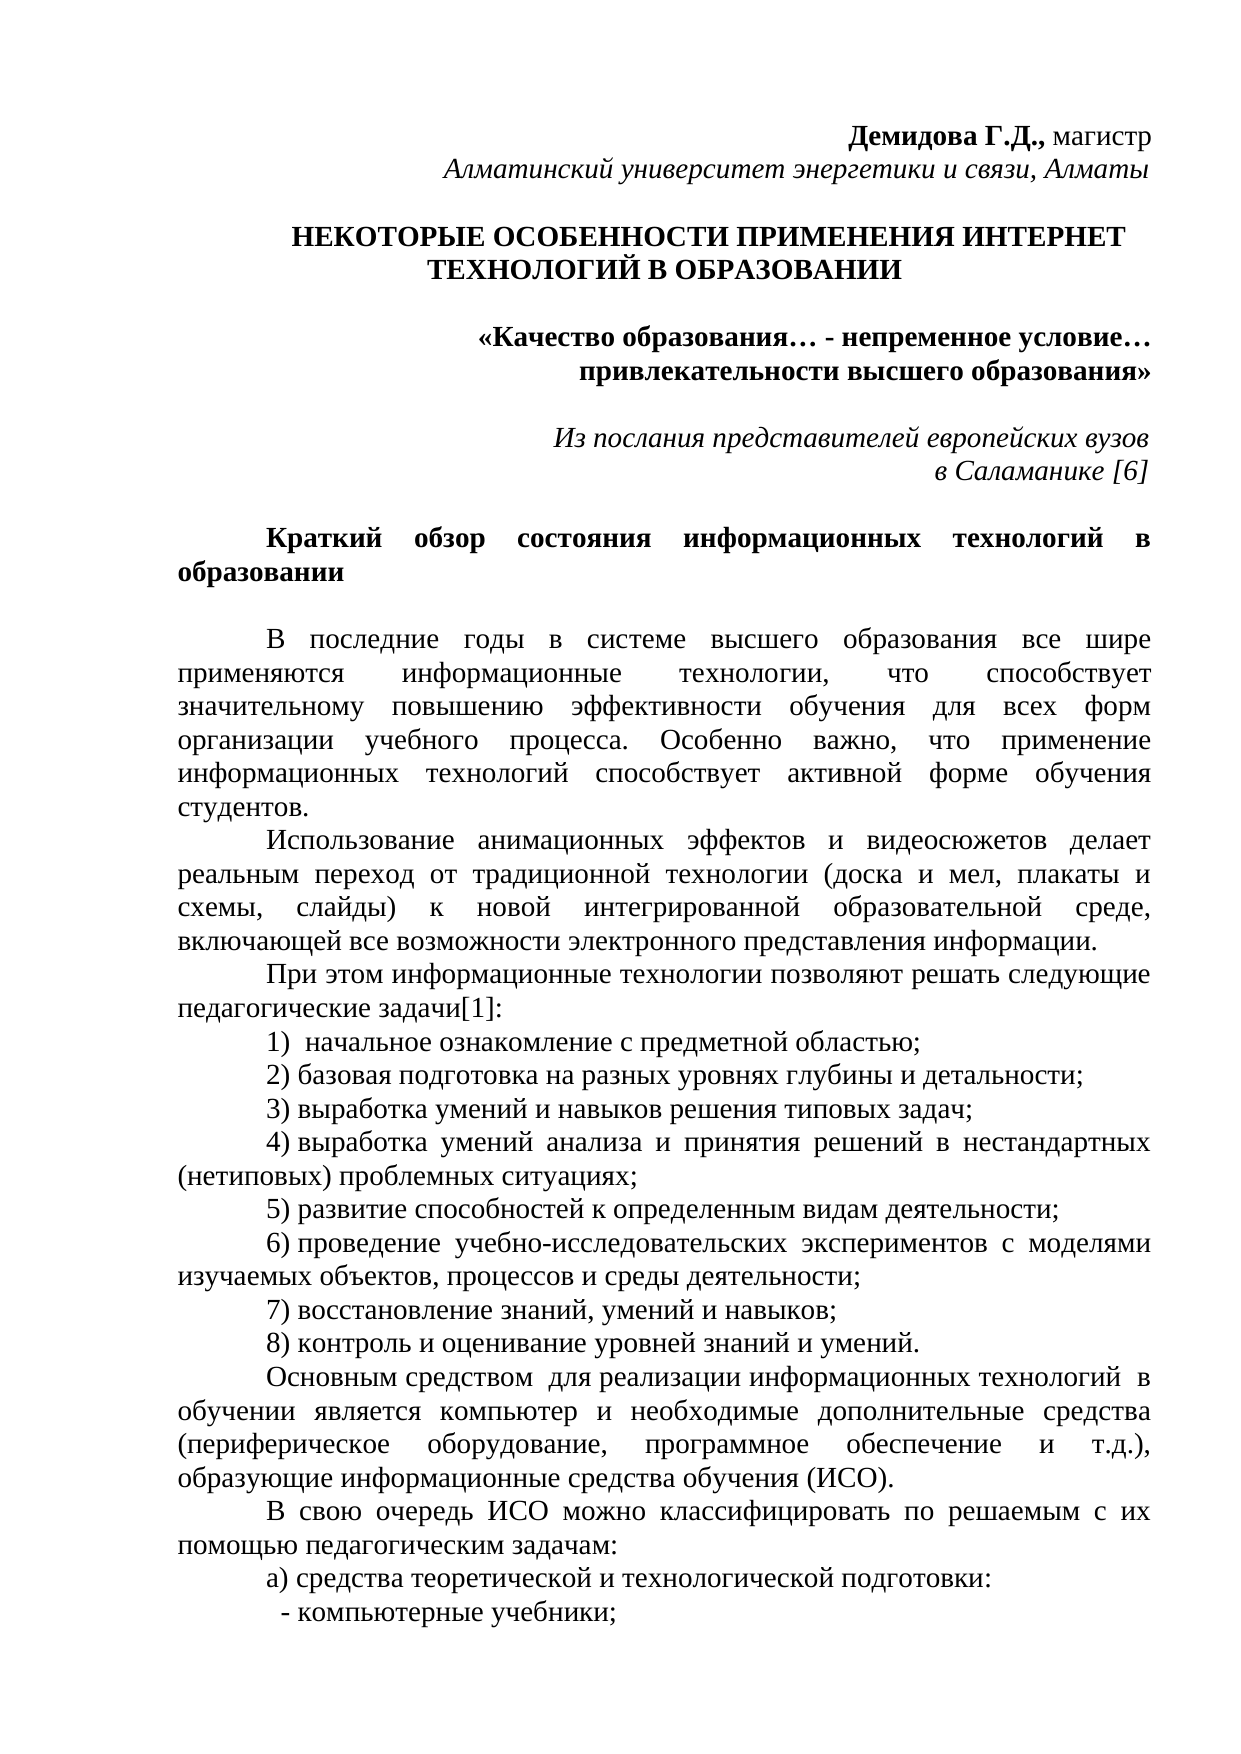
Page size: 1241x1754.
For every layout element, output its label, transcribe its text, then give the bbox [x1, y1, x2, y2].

text В свою очередь ИСО можно классифицировать по решаемым с их помощью педагогическим задачам: [177, 1493, 1152, 1560]
text а) средства теоретической и технологической подготовки: [177, 1560, 1152, 1594]
text При этом информационные технологии позволяют решать следующие педагогические задачи[1]: [177, 957, 1152, 1024]
text 1) начальное ознакомление с предметной областью; [177, 1024, 1152, 1057]
text НЕКОТОРЫЕ ОСОБЕННОСТИ ПРИМЕНЕНИЯ ИНТЕРНЕТ ТЕХНОЛОГИЙ В ОБРАЗОВАНИИ [177, 219, 1152, 286]
text 8) контроль и оценивание уровней знаний и умений. [177, 1326, 1152, 1359]
text 3) выработка умений и навыков решения типовых задач; [177, 1091, 1152, 1124]
text 5) развитие способностей к определенным видам деятельности; [177, 1191, 1152, 1225]
text Из послания представителей европейских вузов [177, 420, 1152, 453]
text Краткий обзор состояния информационных технологий в образовании [177, 521, 1152, 588]
text Использование анимационных эффектов и видеосюжетов делает реальным переход от традиционной технологии (доска и мел, плакаты и схемы, слайды) к новой интегрированной образовательной среде, включающей все возможности электронного представления информации. [177, 822, 1152, 957]
text 7) восстановление знаний, умений и навыков; [177, 1292, 1152, 1326]
text - компьютерные учебники; [177, 1594, 1152, 1627]
text в Саламанике [6] [177, 453, 1152, 487]
text Демидова Г.Д., магистр [177, 118, 1152, 152]
text Основным средством для реализации информационных технологий в обучении является компьютер и необходимые дополнительные средства (периферическое оборудование, программное обеспечение и т.д.), образующие информационные средства обучения (ИСО). [177, 1359, 1152, 1493]
text 6) проведение учебно-исследовательских экспериментов с моделями изучаемых объектов, процессов и среды деятельности; [177, 1225, 1152, 1292]
text В последние годы в системе высшего образования все шире применяются информационные технологии, что способствует значительному повышению эффективности обучения для всех форм организации учебного процесса. Особенно важно, что применение информационных технологий способствует активной форме обучения студентов. [177, 621, 1152, 822]
text привлекательности высшего образования» [177, 353, 1152, 386]
text 2) базовая подготовка на разных уровнях глубины и детальности; [177, 1057, 1152, 1091]
text «Качество образования… - непременное условие… [177, 319, 1152, 353]
text 4) выработка умений анализа и принятия решений в нестандартных (нетиповых) проблемных ситуациях; [177, 1124, 1152, 1191]
text Алматинский университет энергетики и связи, Алматы [177, 152, 1152, 185]
